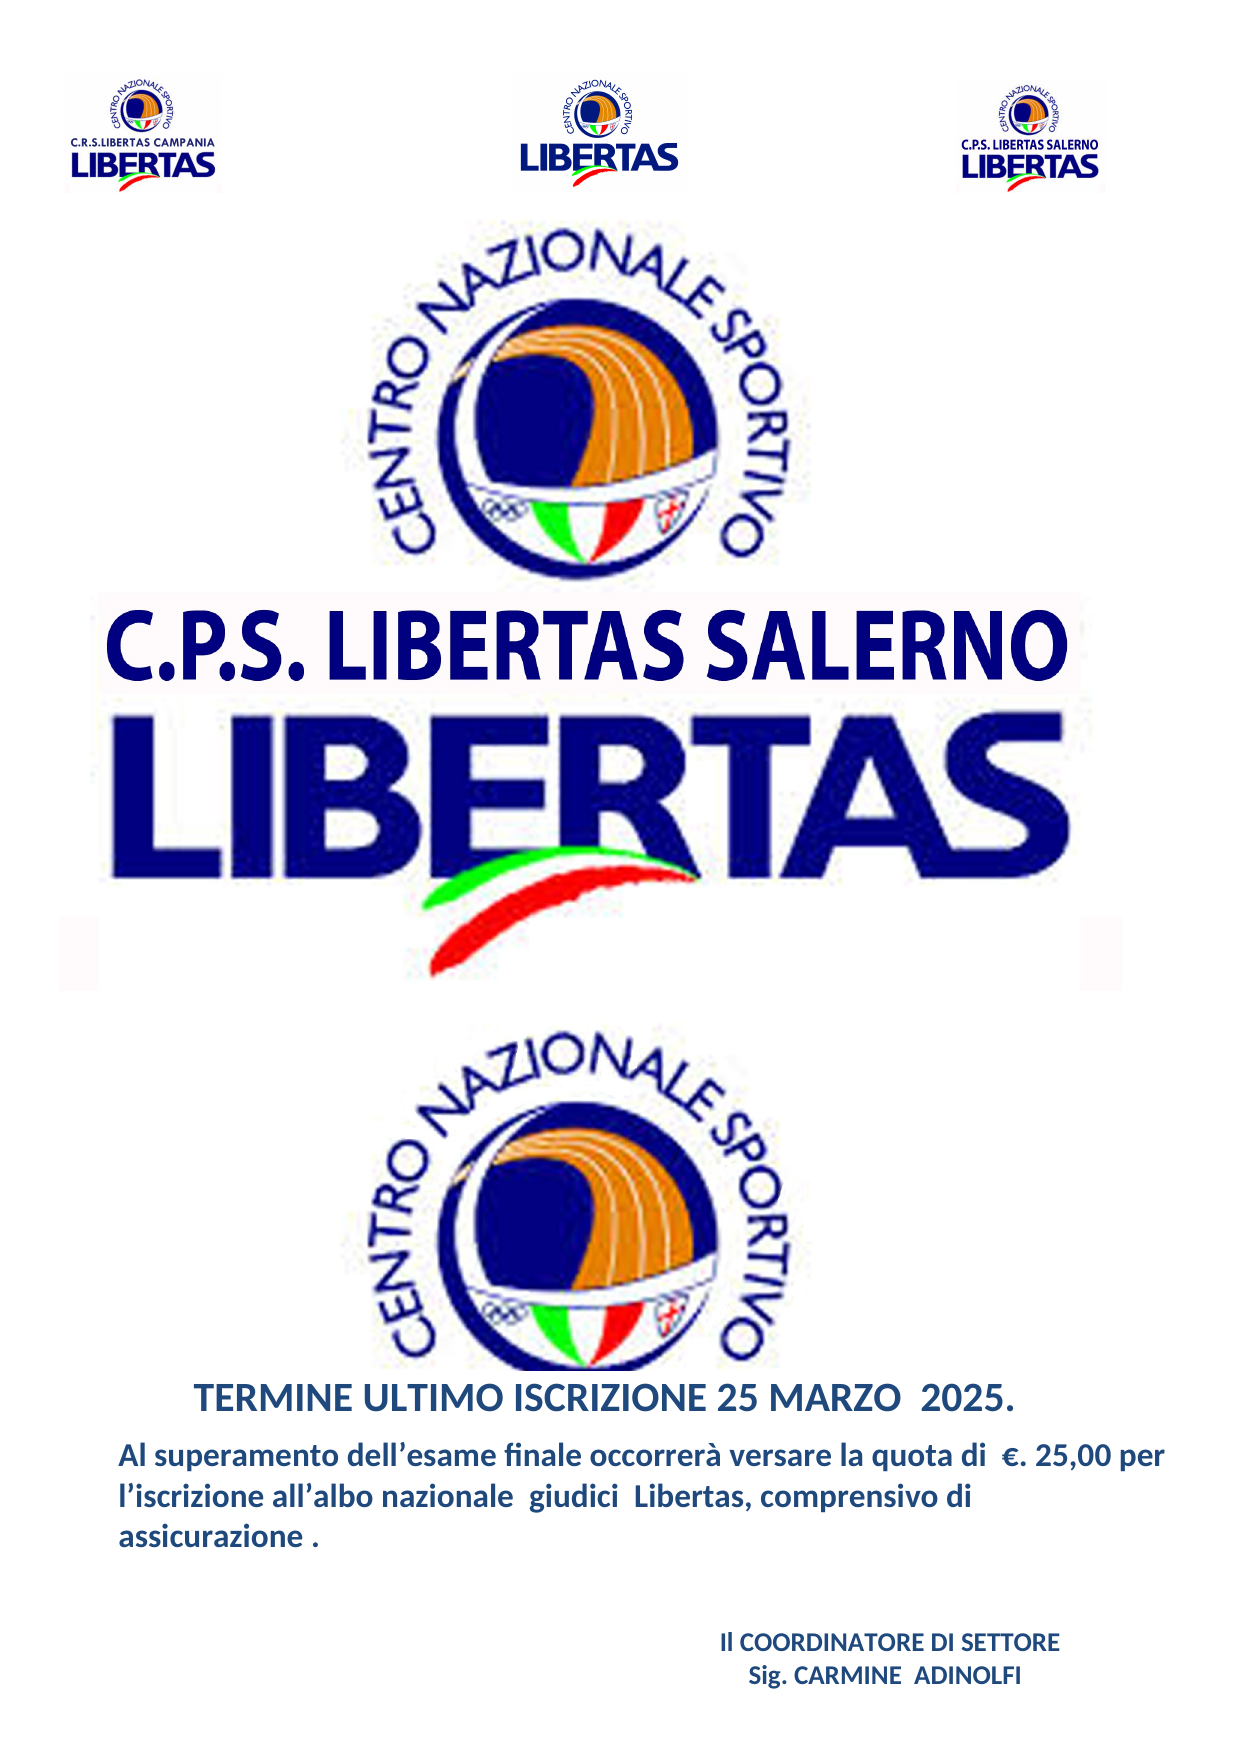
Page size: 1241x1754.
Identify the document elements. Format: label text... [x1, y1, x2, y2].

picture [59, 996, 1123, 1371]
text Al superamento dell’esame finale occorrerà versare la quota di €. 25,00 per l’iscrizione all’albo nazionale giudici Libertas, comprensivo di assicurazione . [118, 1434, 1181, 1556]
text TERMINE ULTIMO ISCRIZIONE 25 MARZO 2025. [118, 1371, 1181, 1422]
picture [59, 73, 1123, 991]
text Il COORDINATORE DI SETTORE [634, 1625, 1181, 1658]
text Sig. CARMINE ADINOLFI [118, 1658, 1181, 1691]
